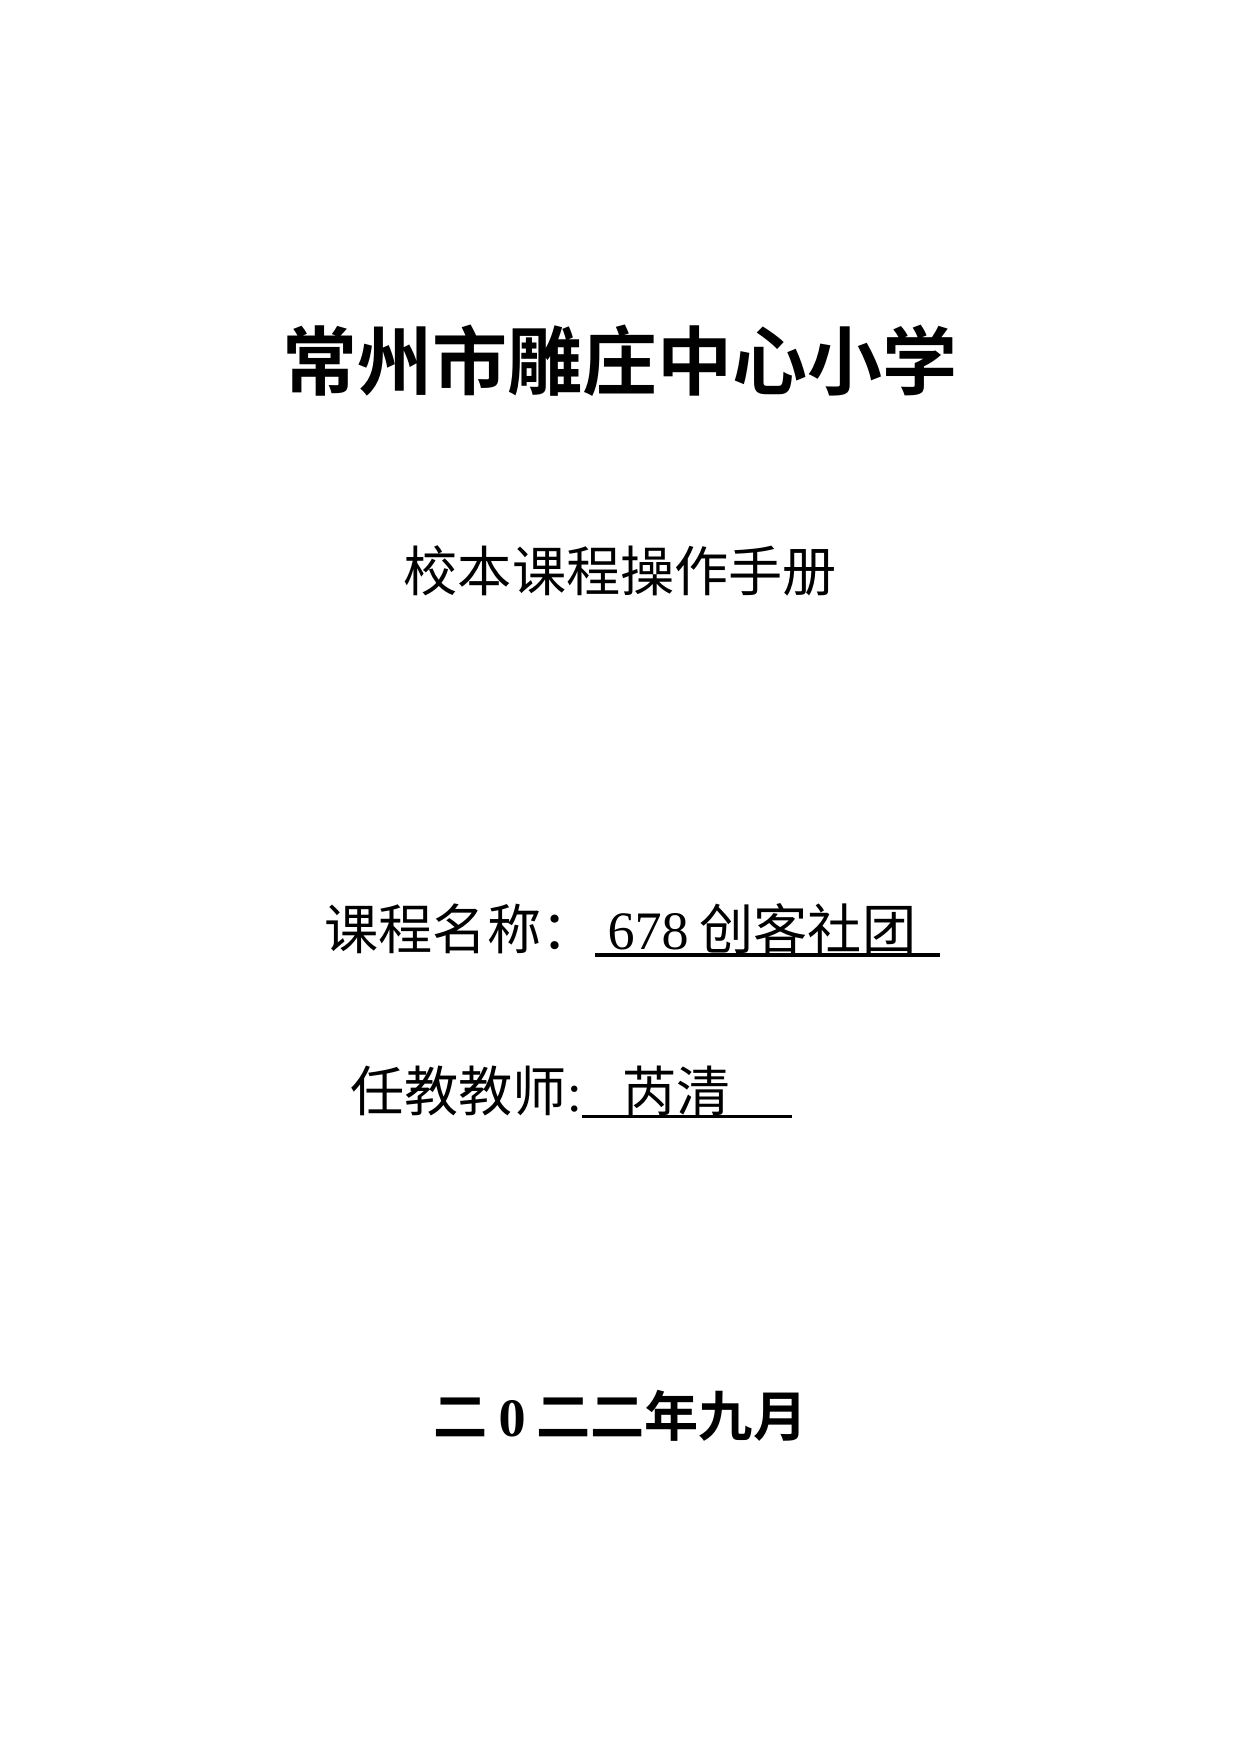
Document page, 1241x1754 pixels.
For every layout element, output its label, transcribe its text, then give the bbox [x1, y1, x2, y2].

text 二0二二年九月 [187, 1364, 1053, 1462]
text 常州市雕庄中心小学 [187, 292, 1053, 422]
text 任教教师: 芮清 [187, 1039, 1053, 1137]
text 校本课程操作手册 [187, 519, 1053, 617]
text 课程名称： 678创客社团 [187, 877, 1053, 974]
